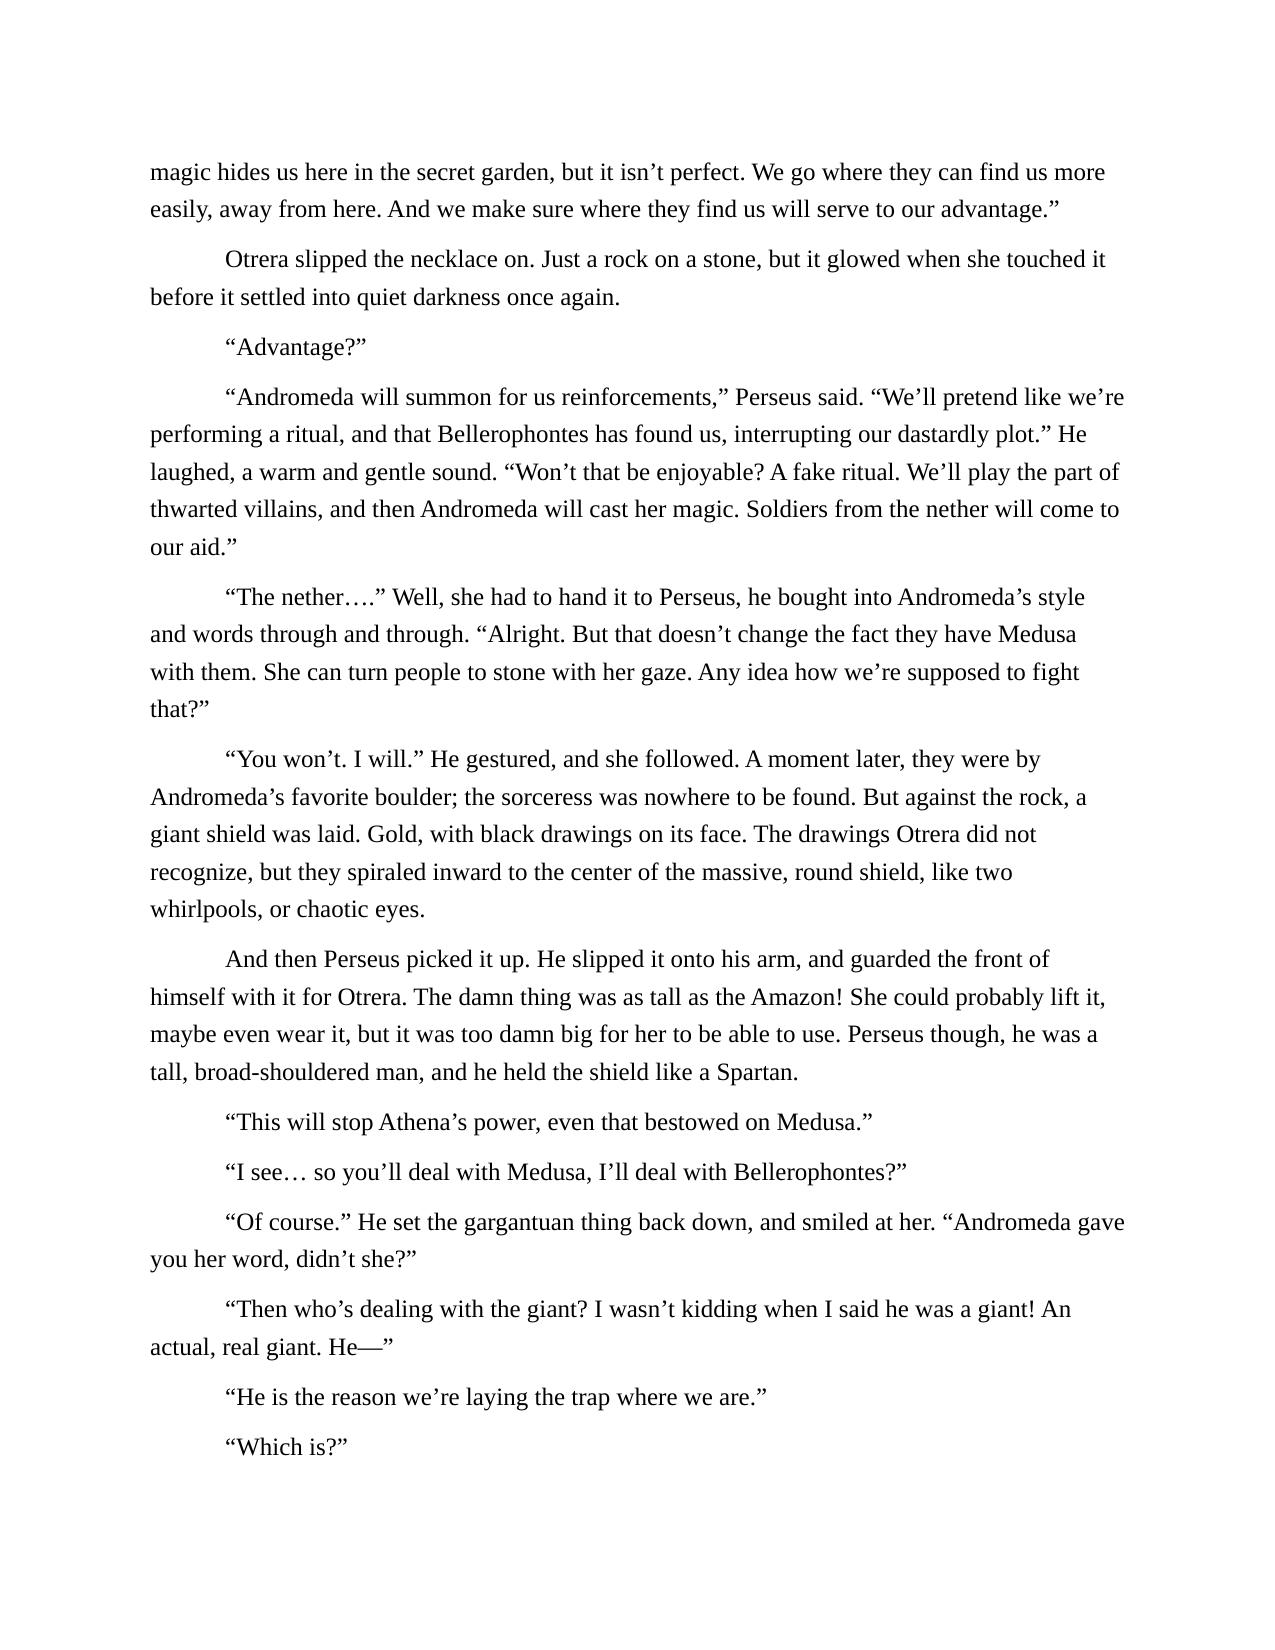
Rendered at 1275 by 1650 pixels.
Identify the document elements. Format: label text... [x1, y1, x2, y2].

text “Andromeda will summon for us reinforcements,” Perseus said. “We’ll pretend like we’re performing a ritual, and that Bellerophontes has found us, interrupting our dastardly plot.” He laughed, a warm and gentle sound. “Won’t that be enjoyable? A fake ritual. We’ll play the part of thwarted villains, and then Andromeda will cast her magic. Soldiers from the nether will come to our aid.” [150, 375, 1125, 562]
text “This will stop Athena’s power, even that bestowed on Medusa.” [150, 1100, 1125, 1137]
text “He is the reason we’re laying the trap where we are.” [150, 1375, 1125, 1412]
text “Advantage?” [150, 325, 1125, 362]
text “Of course.” He set the gargantuan thing back down, and smiled at her. “Andromeda gave you her word, didn’t she?” [150, 1200, 1125, 1275]
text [150, 150, 1125, 225]
text And then Perseus picked it up. He slipped it onto his arm, and guarded the front of himself with it for Otrera. The damn thing was as tall as the Amazon! She could probably lift it, maybe even wear it, but it was too damn big for her to be able to use. Perseus though, he was a tall, broad-shouldered man, and he held the shield like a Spartan. [150, 937, 1125, 1087]
text “I see… so you’ll deal with Medusa, I’ll deal with Bellerophontes?” [150, 1150, 1125, 1187]
text “Which is?” [150, 1425, 1125, 1462]
text Otrera slipped the necklace on. Just a rock on a stone, but it glowed when she touched it before it settled into quiet darkness once again. [150, 237, 1125, 312]
text “The nether….” Well, she had to hand it to Perseus, he bought into Andromeda’s style and words through and through. “Alright. But that doesn’t change the fact they have Medusa with them. She can turn people to stone with her gaze. Any idea how we’re supposed to fight that?” [150, 575, 1125, 725]
text “Then who’s dealing with the giant? I wasn’t kidding when I said he was a giant! An actual, real giant. He—” [150, 1287, 1125, 1362]
text “You won’t. I will.” He gestured, and she followed. A moment later, they were by Andromeda’s favorite boulder; the sorceress was nowhere to be found. But against the rock, a giant shield was laid. Gold, with black drawings on its face. The drawings Otrera did not recognize, but they spiraled inward to the center of the massive, round shield, like two whirlpools, or chaotic eyes. [150, 737, 1125, 925]
